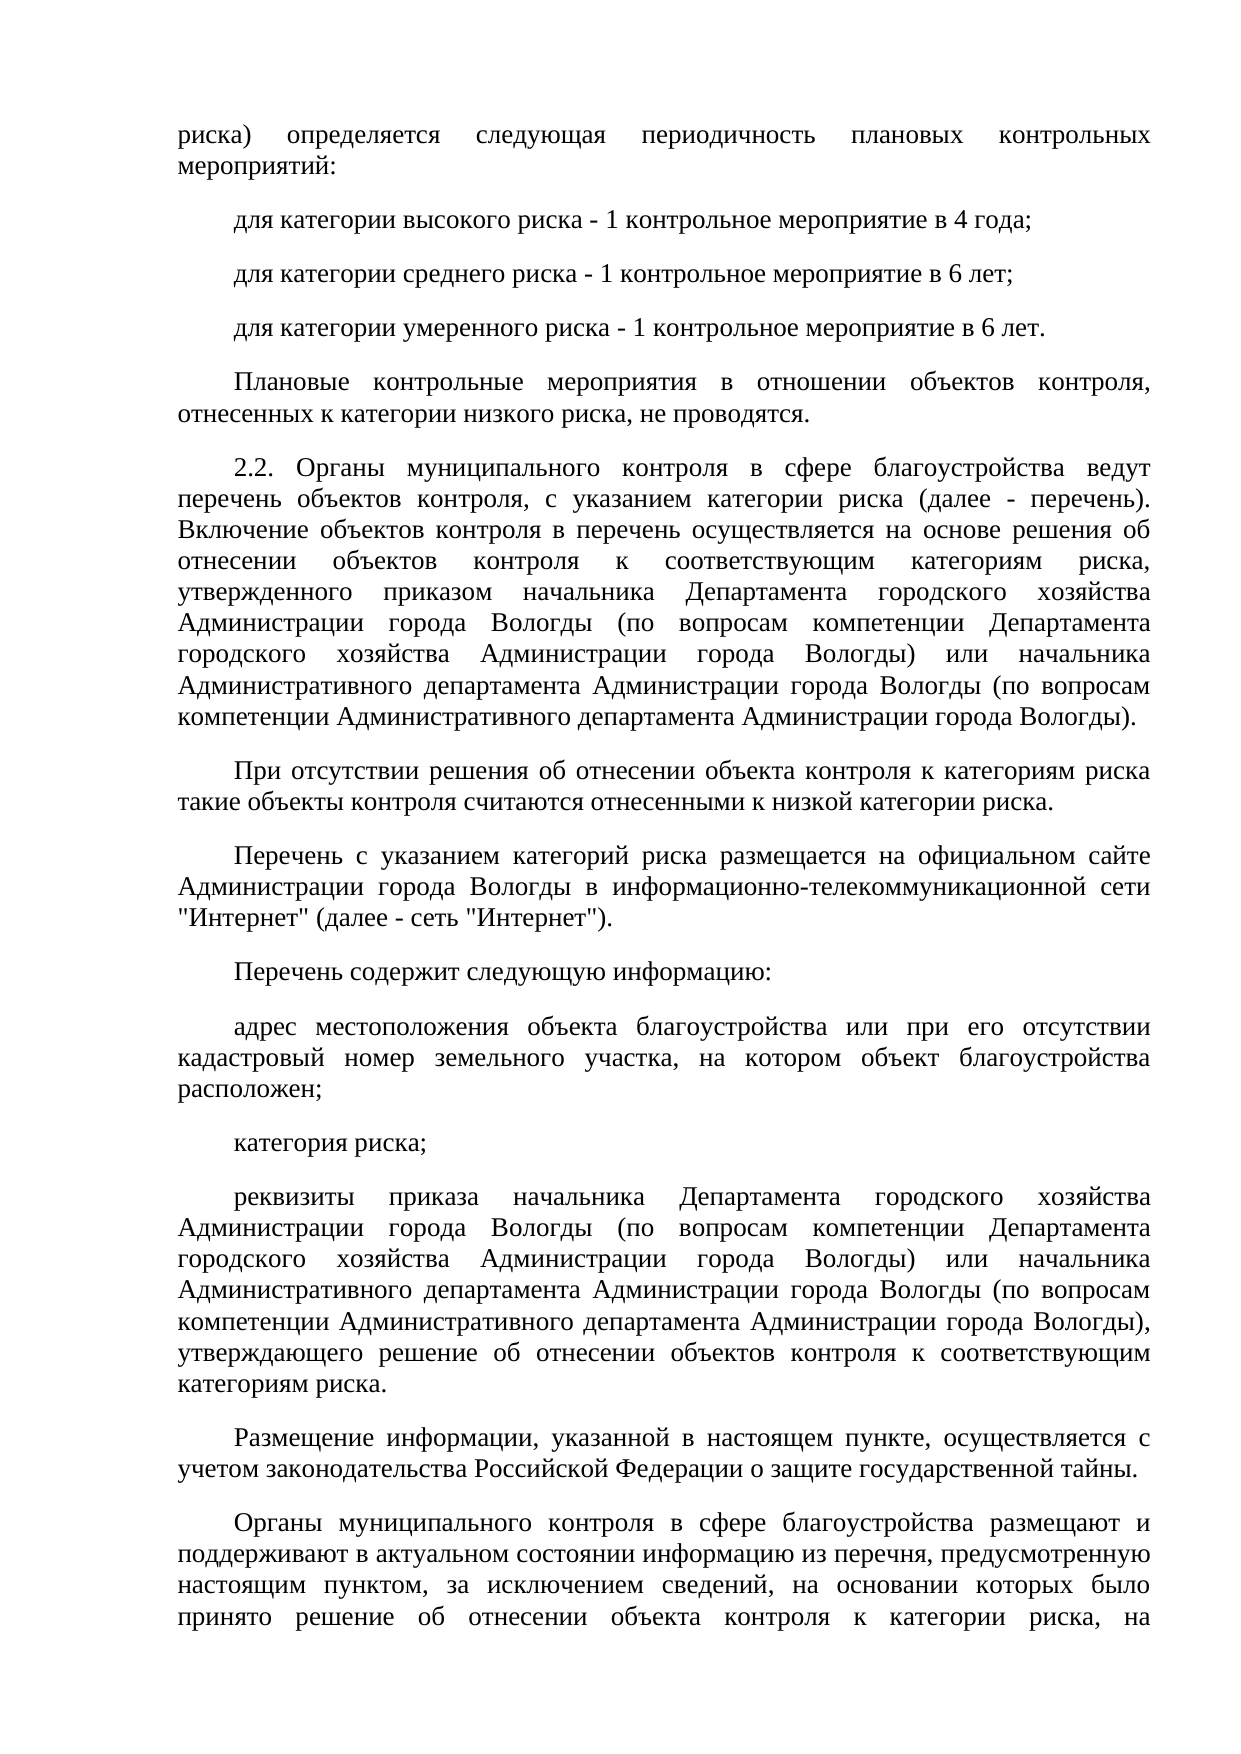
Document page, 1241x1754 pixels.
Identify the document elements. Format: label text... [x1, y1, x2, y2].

text категория риска; [177, 1126, 1152, 1157]
text для категории умеренного риска - 1 контрольное мероприятие в 6 лет. [177, 311, 1152, 343]
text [177, 118, 1152, 180]
text Перечень содержит следующую информацию: [177, 956, 1152, 987]
text Перечень с указанием категорий риска размещается на официальном сайте Администрации города Вологды в информационно-телекоммуникационной сети "Интернет" (далее - сеть "Интернет"). [177, 839, 1152, 933]
text для категории высокого риска - 1 контрольное мероприятие в 4 года; [177, 203, 1152, 234]
text для категории среднего риска - 1 контрольное мероприятие в 6 лет; [177, 257, 1152, 288]
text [177, 1506, 1152, 1631]
text Размещение информации, указанной в настоящем пункте, осуществляется с учетом законодательства Российской Федерации о защите государственной тайны. [177, 1421, 1152, 1483]
text Плановые контрольные мероприятия в отношении объектов контроля, отнесенных к категории низкого риска, не проводятся. [177, 366, 1152, 428]
text При отсутствии решения об отнесении объекта контроля к категориям риска такие объекты контроля считаются отнесенными к низкой категории риска. [177, 754, 1152, 816]
text адрес местоположения объекта благоустройства или при его отсутствии кадастровый номер земельного участка, на котором объект благоустройства расположен; [177, 1009, 1152, 1103]
text 2.2. Органы муниципального контроля в сфере благоустройства ведут перечень объектов контроля, с указанием категории риска (далее - перечень). Включение объектов контроля в перечень осуществляется на основе решения об отнесении объектов контроля к соответствующим категориям риска, утвержденного приказом начальника Департамента городского хозяйства Администрации города Вологды (по вопросам компетенции Департамента городского хозяйства Администрации города Вологды) или начальника Административного департамента Администрации города Вологды (по вопросам компетенции Административного департамента Администрации города Вологды). [177, 451, 1152, 731]
text реквизиты приказа начальника Департамента городского хозяйства Администрации города Вологды (по вопросам компетенции Департамента городского хозяйства Администрации города Вологды) или начальника Административного департамента Администрации города Вологды (по вопросам компетенции Административного департамента Администрации города Вологды), утверждающего решение об отнесении объектов контроля к соответствующим категориям риска. [177, 1180, 1152, 1398]
